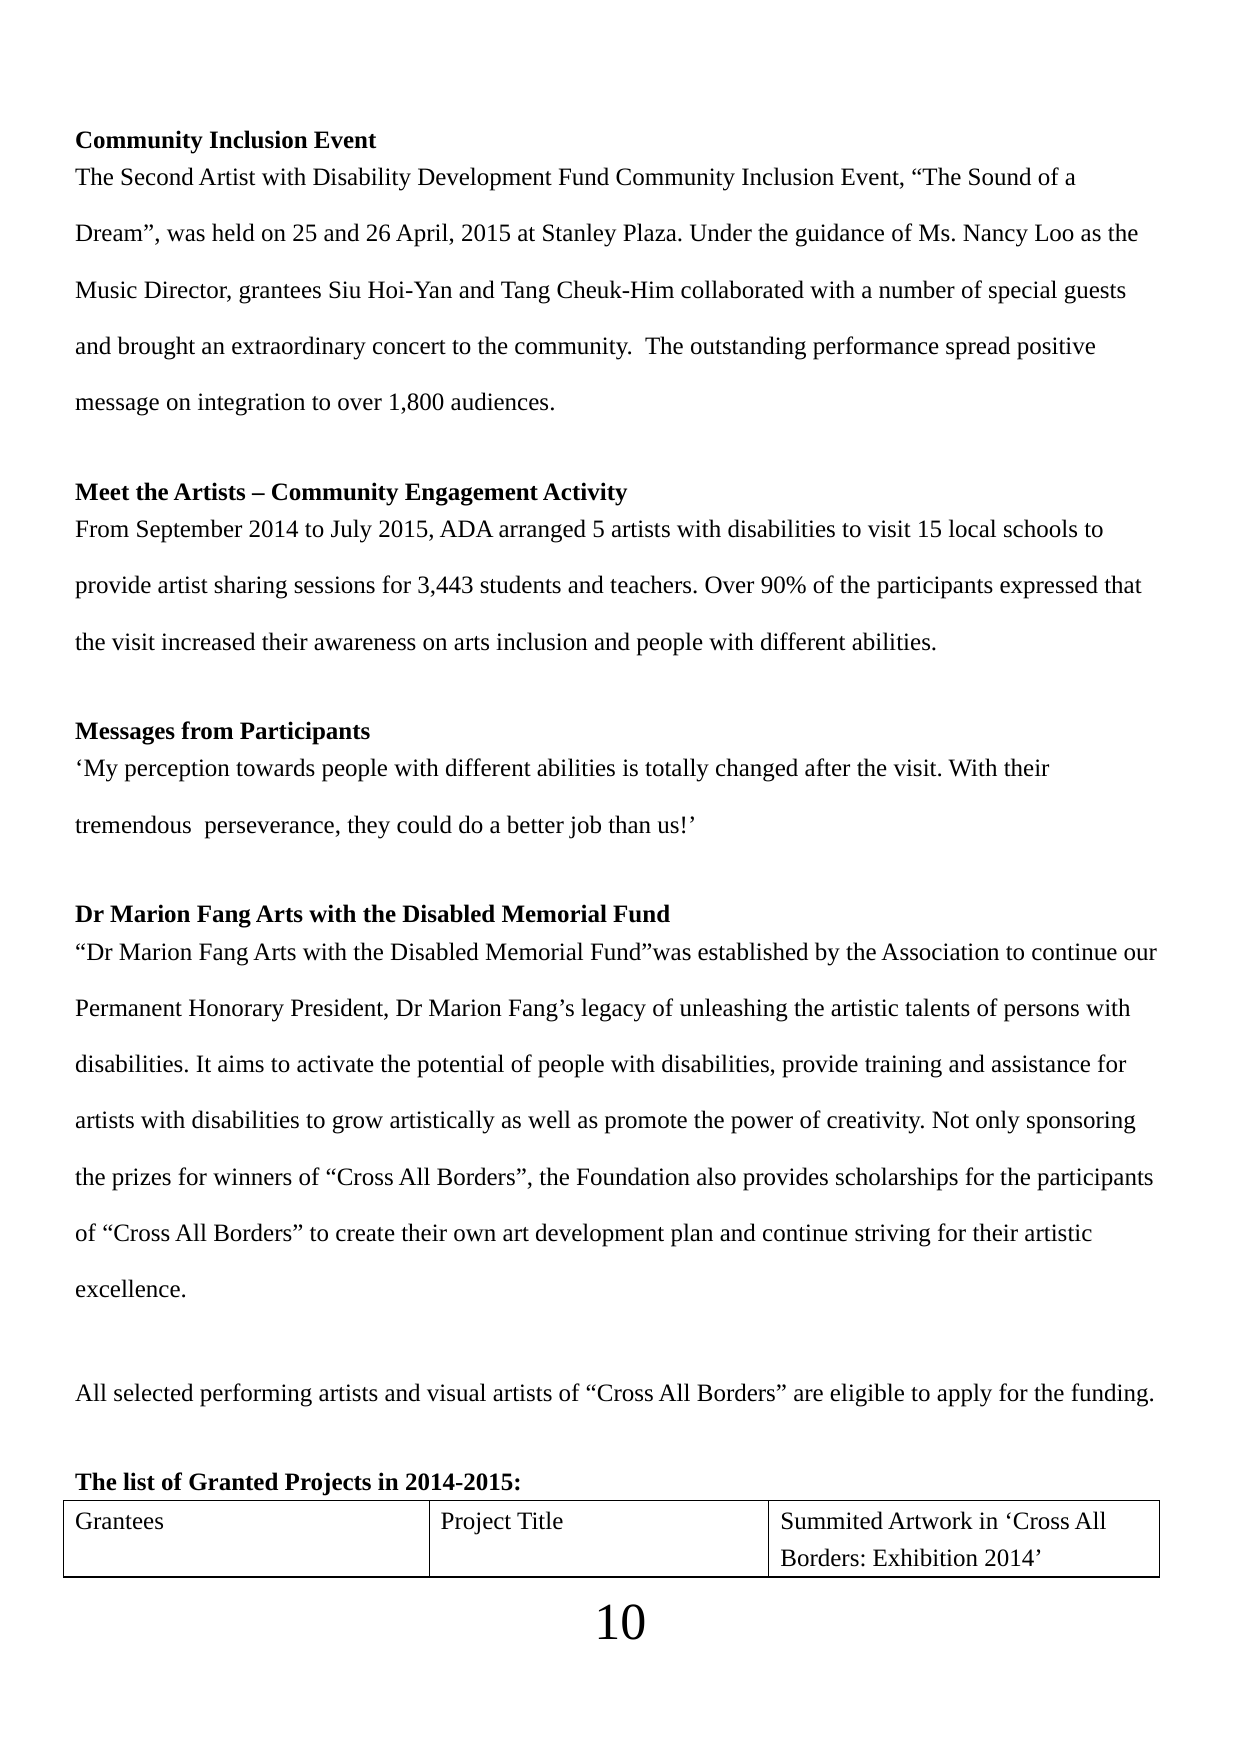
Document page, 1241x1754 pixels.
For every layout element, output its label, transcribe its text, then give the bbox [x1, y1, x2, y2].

text “Dr Marion Fang Arts with the Disabled Memorial Fund”was established by the Association to continue our Permanent Honorary President, Dr Marion Fang’s legacy of unleashing the artistic talents of persons with disabilities. It aims to activate the potential of people with disabilities, provide training and assistance for artists with disabilities to grow artistically as well as promote the power of creativity. Not only sponsoring the prizes for winners of “Cross All Borders”, the Foundation also provides scholarships for the participants of “Cross All Borders” to create their own art development plan and continue striving for their artistic excellence. [75, 932, 1165, 1307]
text Community Inclusion Event [75, 120, 1165, 158]
text ‘My perception towards people with different abilities is totally changed after the visit. With their tremendous perseverance, they could do a better job than us!’ [75, 749, 1165, 843]
text All selected performing artists and visual artists of “Cross All Borders” are eligible to apply for the funding. [75, 1373, 1165, 1411]
text The list of Granted Projects in 2014-2015: [75, 1463, 1165, 1500]
table_header Grantees [64, 1501, 429, 1576]
text Meet the Artists – Community Engagement Activity [75, 472, 1165, 510]
text Messages from Participants [75, 712, 1165, 749]
text From September 2014 to July 2015, ADA arranged 5 artists with disabilities to visit 15 local schools to provide artist sharing sessions for 3,443 students and teachers. Over 90% of the participants expressed that the visit increased their awareness on arts inclusion and people with different abilities. [75, 510, 1165, 660]
table_header Summited Artwork in ‘Cross All Borders: Exhibition 2014’ [769, 1501, 1159, 1576]
text Dr Marion Fang Arts with the Disabled Memorial Fund [75, 895, 1165, 932]
table_header Project Title [430, 1501, 768, 1576]
text The Second Artist with Disability Development Fund Community Inclusion Event, “The Sound of a Dream”, was held on 25 and 26 April, 2015 at Stanley Plaza. Under the guidance of Ms. Nancy Loo as the Music Director, grantees Siu Hoi-Yan and Tang Cheuk-Him collaborated with a number of special guests and brought an extraordinary concert to the community. The outstanding performance spread positive message on integration to over 1,800 audiences. [75, 158, 1165, 420]
